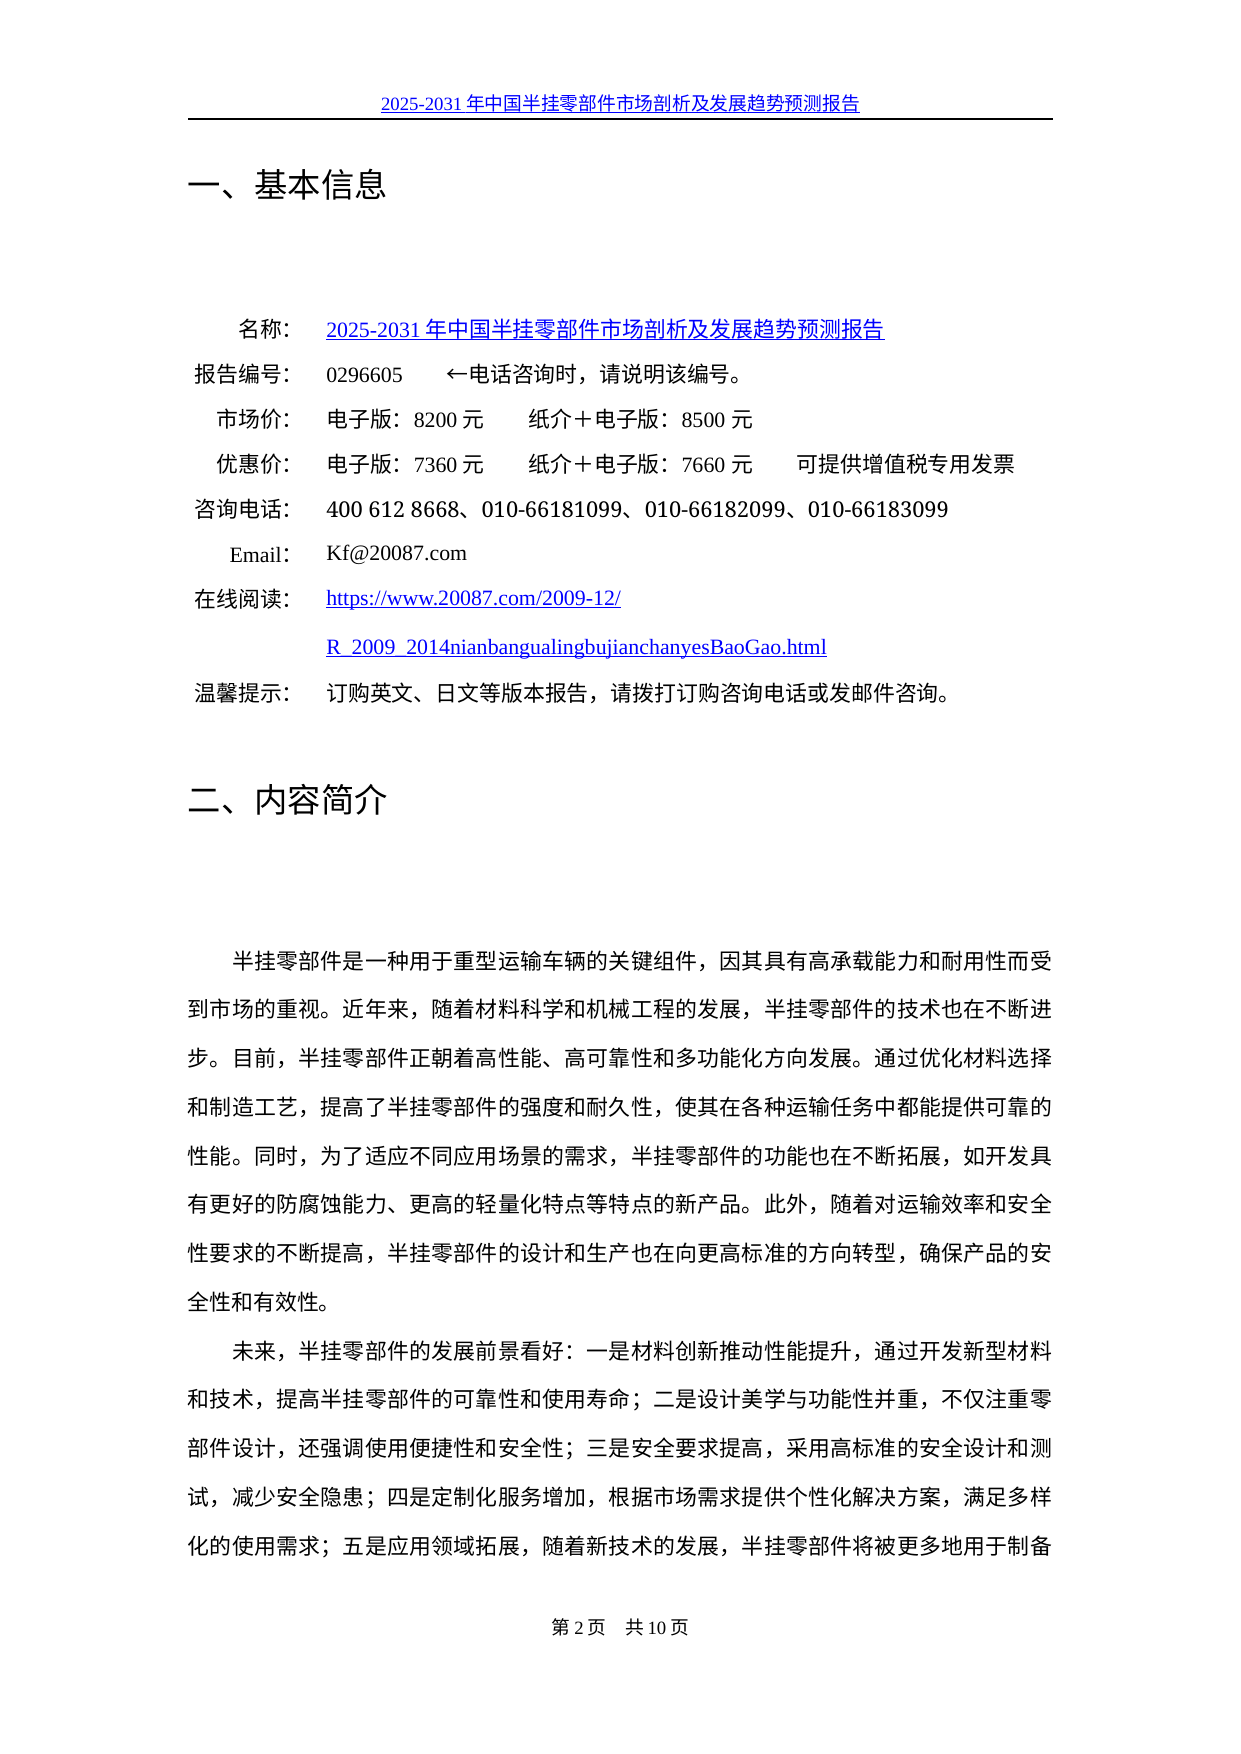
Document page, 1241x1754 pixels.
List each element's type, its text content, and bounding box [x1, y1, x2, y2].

table_cell 在线阅读： [167, 582, 315, 675]
table_header 名称： [167, 312, 315, 357]
table_cell 400 612 8668、010-66181099、010-66182099、010-66183099 [315, 492, 1073, 537]
table_cell 温馨提示： [167, 675, 315, 720]
title 二、内容简介 [187, 766, 1053, 831]
table_cell 报告编号： [167, 357, 315, 402]
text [187, 943, 1053, 1561]
table_cell Email： [167, 537, 315, 582]
table_header 2025-2031年中国半挂零部件市场剖析及发展趋势预测报告 [315, 312, 1073, 357]
table_cell 电子版：7360 元 纸介＋电子版：7660 元 可提供增值税专用发票 [315, 447, 1073, 492]
table_cell Kf@20087.com [315, 537, 1073, 582]
table_cell 电子版：8200 元 纸介＋电子版：8500 元 [315, 402, 1073, 447]
table_cell 市场价： [167, 402, 315, 447]
table_cell [315, 582, 1073, 675]
table_cell 0296605 ←电话咨询时，请说明该编号。 [315, 357, 1073, 402]
table_cell 优惠价： [167, 447, 315, 492]
table_cell 咨询电话： [167, 492, 315, 537]
title 一、基本信息 [187, 150, 1053, 215]
table_cell 订购英文、日文等版本报告，请拨打订购咨询电话或发邮件咨询。 [315, 675, 1073, 720]
